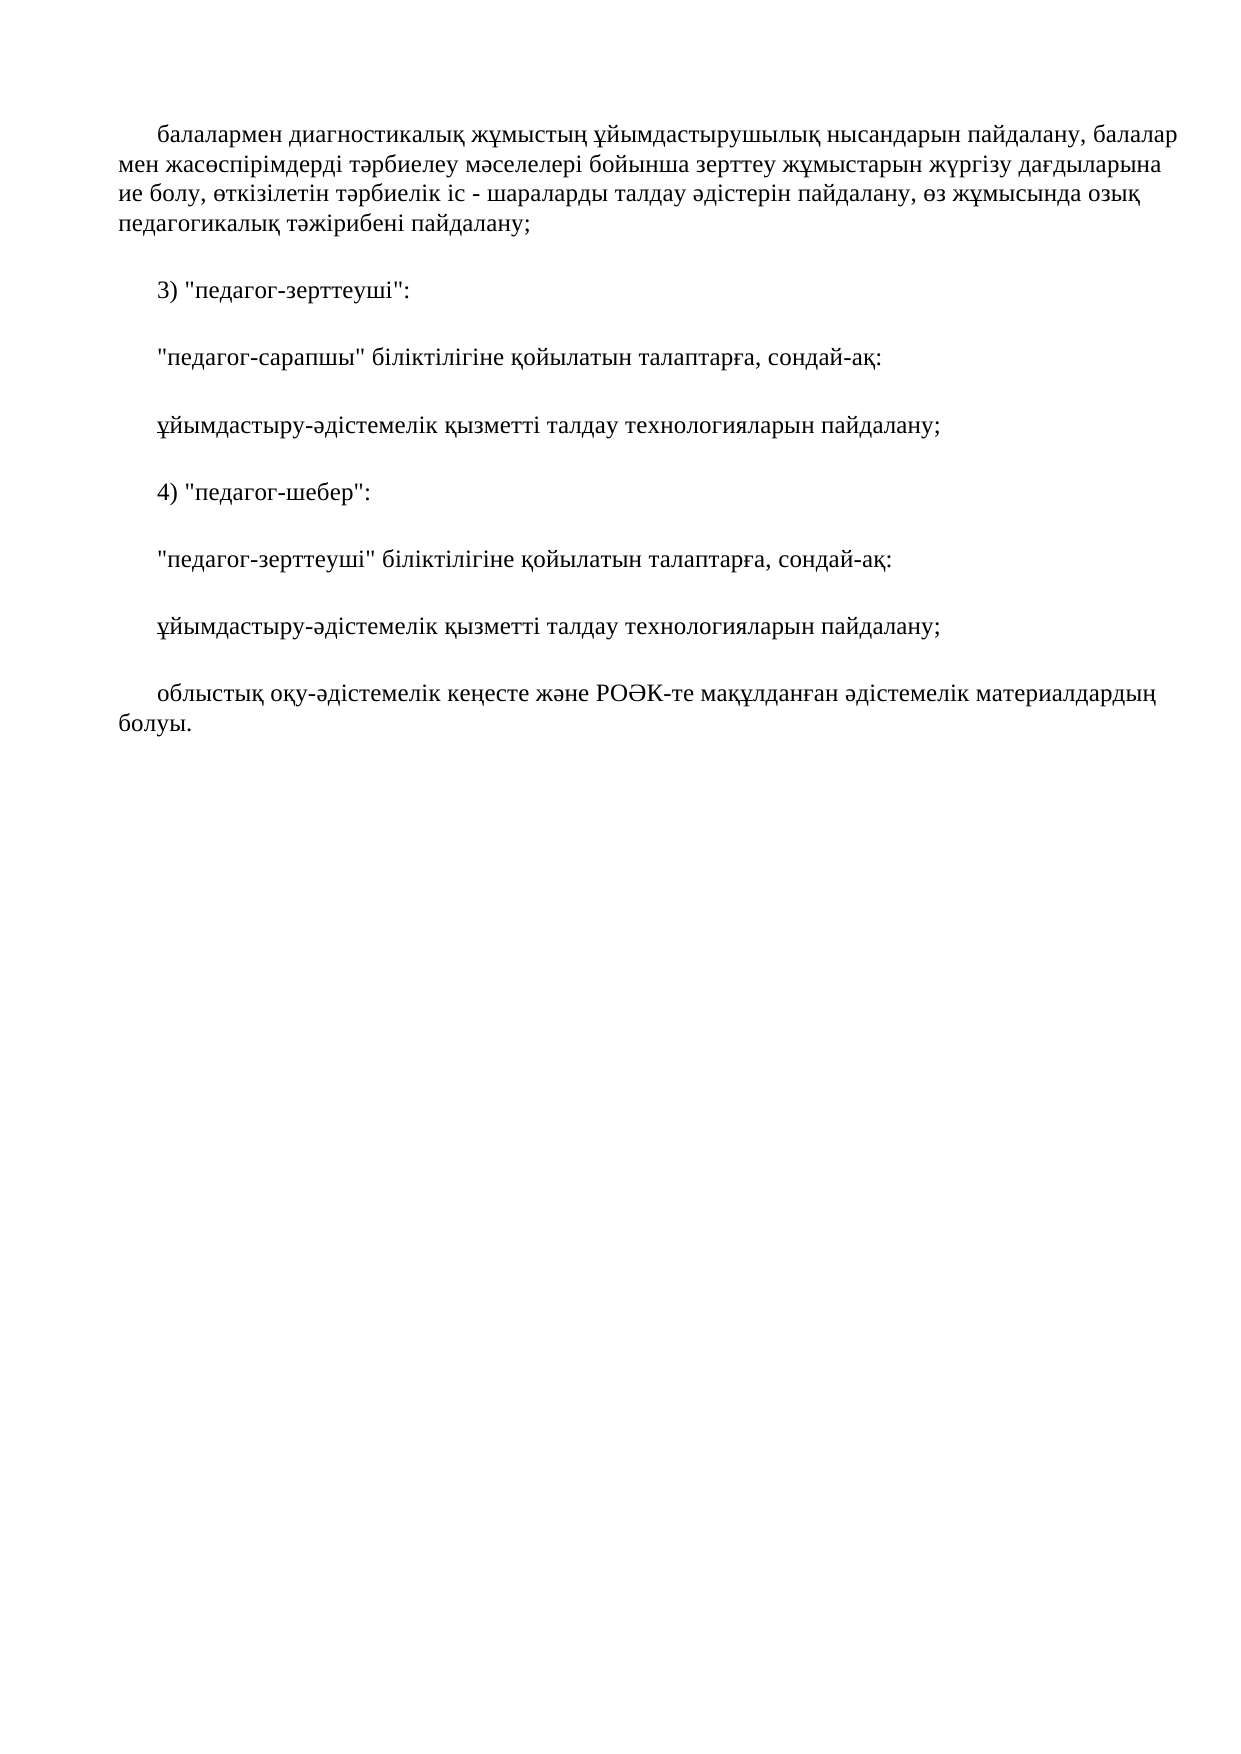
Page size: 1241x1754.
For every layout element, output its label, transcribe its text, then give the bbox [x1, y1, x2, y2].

text 3) "педагог-зерттеуші": [118, 274, 1181, 304]
text 4) "педагог-шебер": [118, 476, 1181, 506]
text "педагог-сарапшы" біліктілігіне қойылатын талаптарға, сондай-ақ: [118, 342, 1181, 371]
text "педагог-зерттеуші" біліктілігіне қойылатын талаптарға, сондай-ақ: [118, 543, 1181, 573]
text ұйымдастыру-әдістемелік қызметті талдау технологияларын пайдалану; [118, 409, 1181, 438]
text ұйымдастыру-әдістемелік қызметті талдау технологияларын пайдалану; [118, 610, 1181, 640]
text балалармен диагностикалық жұмыстың ұйымдастырушылық нысандарын пайдалану, балалар мен жасөспірімдерді тәрбиелеу мәселелері бойынша зерттеу жұмыстарын жүргізу дағдыларына ие болу, өткізілетін тәрбиелік іс - шараларды талдау әдістерін пайдалану, өз жұмысында озық педагогикалық тәжірибені пайдалану; [118, 118, 1181, 237]
text облыстық оқу-әдістемелік кеңесте және РОӘК-те мақұлданған әдістемелік материалдардың болуы. [118, 677, 1181, 737]
